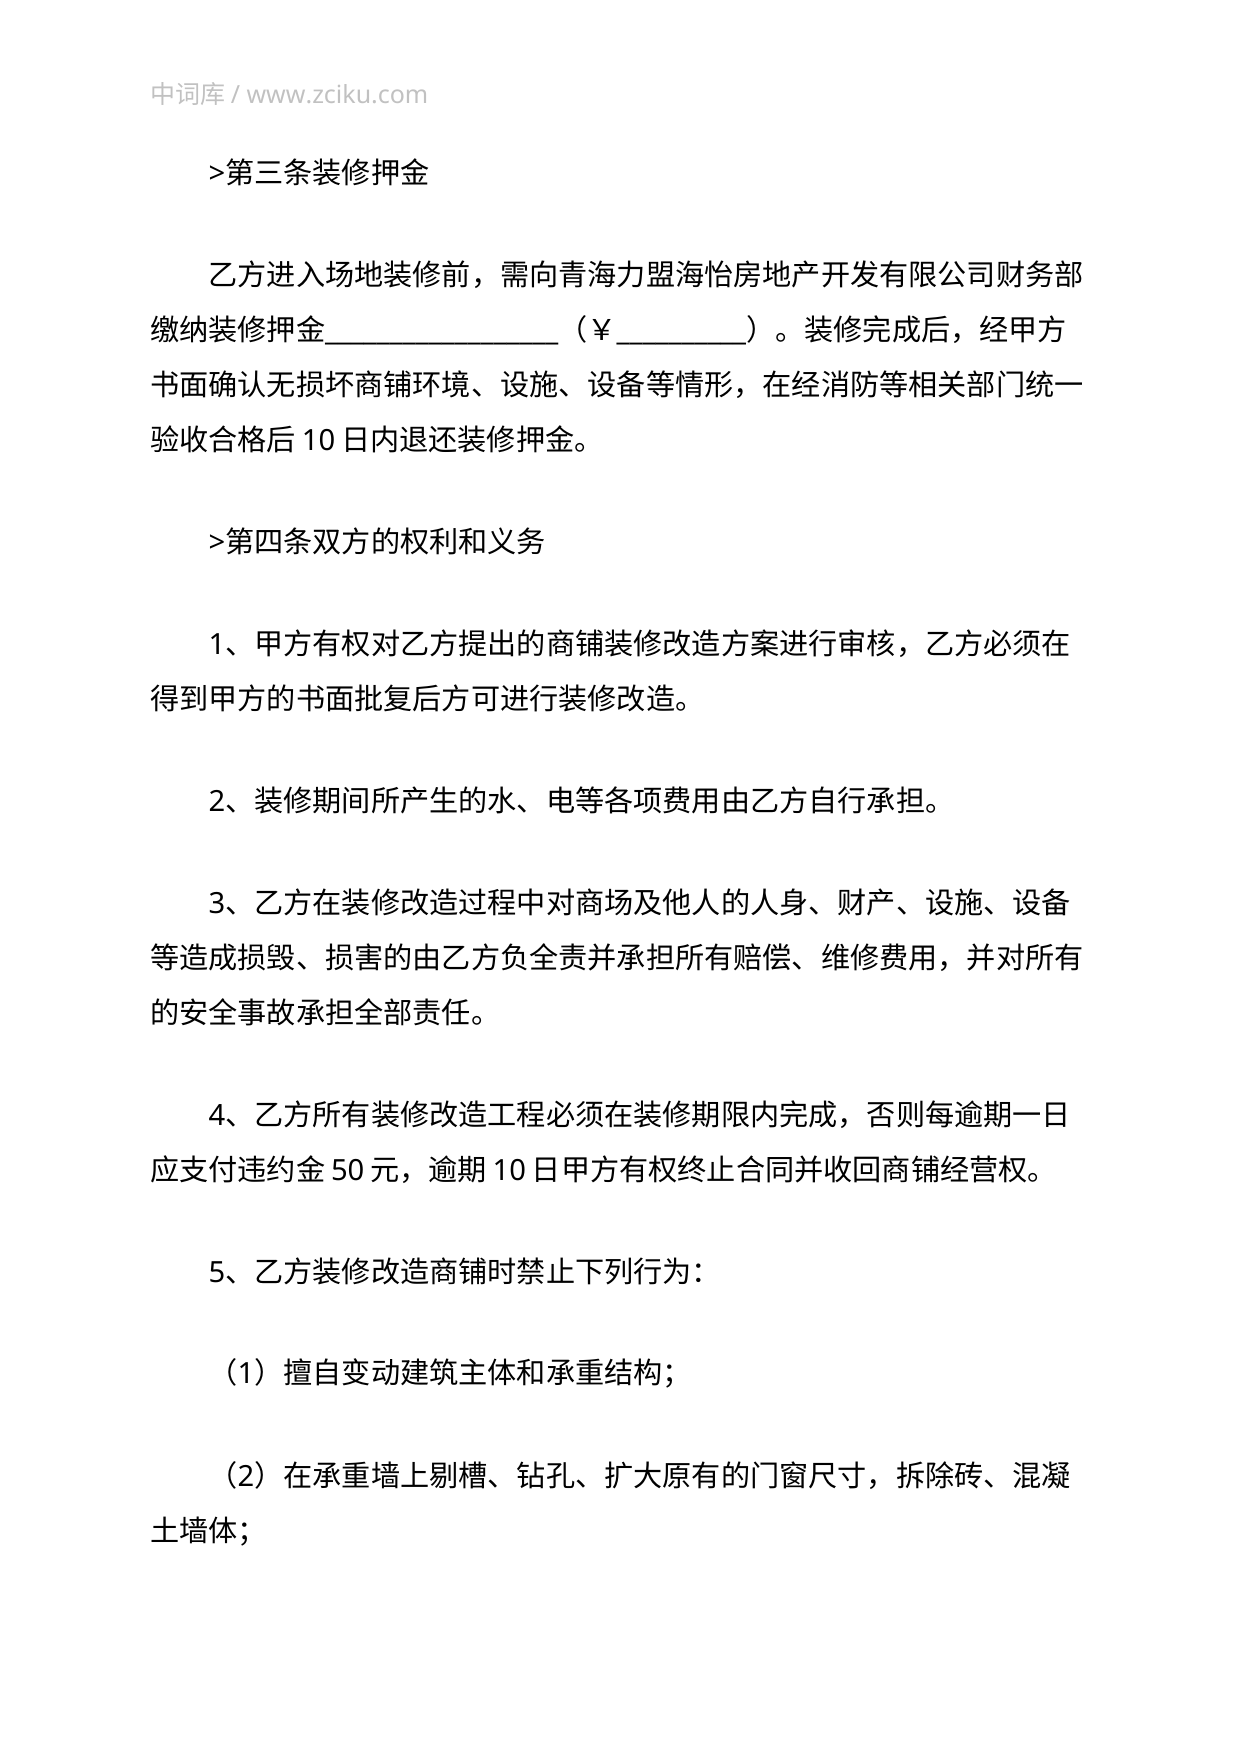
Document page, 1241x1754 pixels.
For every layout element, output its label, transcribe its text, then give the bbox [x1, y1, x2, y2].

text >第三条装修押金 [150, 150, 1090, 192]
text （2）在承重墙上剔槽、钻孔、扩大原有的门窗尺寸，拆除砖、混凝土墙体； [150, 1452, 1090, 1549]
text （1）擅自变动建筑主体和承重结构； [150, 1350, 1090, 1392]
text >第四条双方的权利和义务 [150, 519, 1090, 561]
text 1、甲方有权对乙方提出的商铺装修改造方案进行审核，乙方必须在得到甲方的书面批复后方可进行装修改造。 [150, 621, 1090, 718]
text 4、乙方所有装修改造工程必须在装修期限内完成，否则每逾期一日应支付违约金50元，逾期10日甲方有权终止合同并收回商铺经营权。 [150, 1091, 1090, 1188]
text 乙方进入场地装修前，需向青海力盟海怡房地产开发有限公司财务部缴纳装修押金__________________（￥__________）。装修完成后，经甲方书面确认无损坏商铺环境、设施、设备等情形，在经消防等相关部门统一验收合格后10日内退还装修押金。 [150, 252, 1090, 459]
text 3、乙方在装修改造过程中对商场及他人的人身、财产、设施、设备等造成损毁、损害的由乙方负全责并承担所有赔偿、维修费用，并对所有的安全事故承担全部责任。 [150, 879, 1090, 1032]
text 5、乙方装修改造商铺时禁止下列行为： [150, 1248, 1090, 1291]
text 2、装修期间所产生的水、电等各项费用由乙方自行承担。 [150, 777, 1090, 820]
